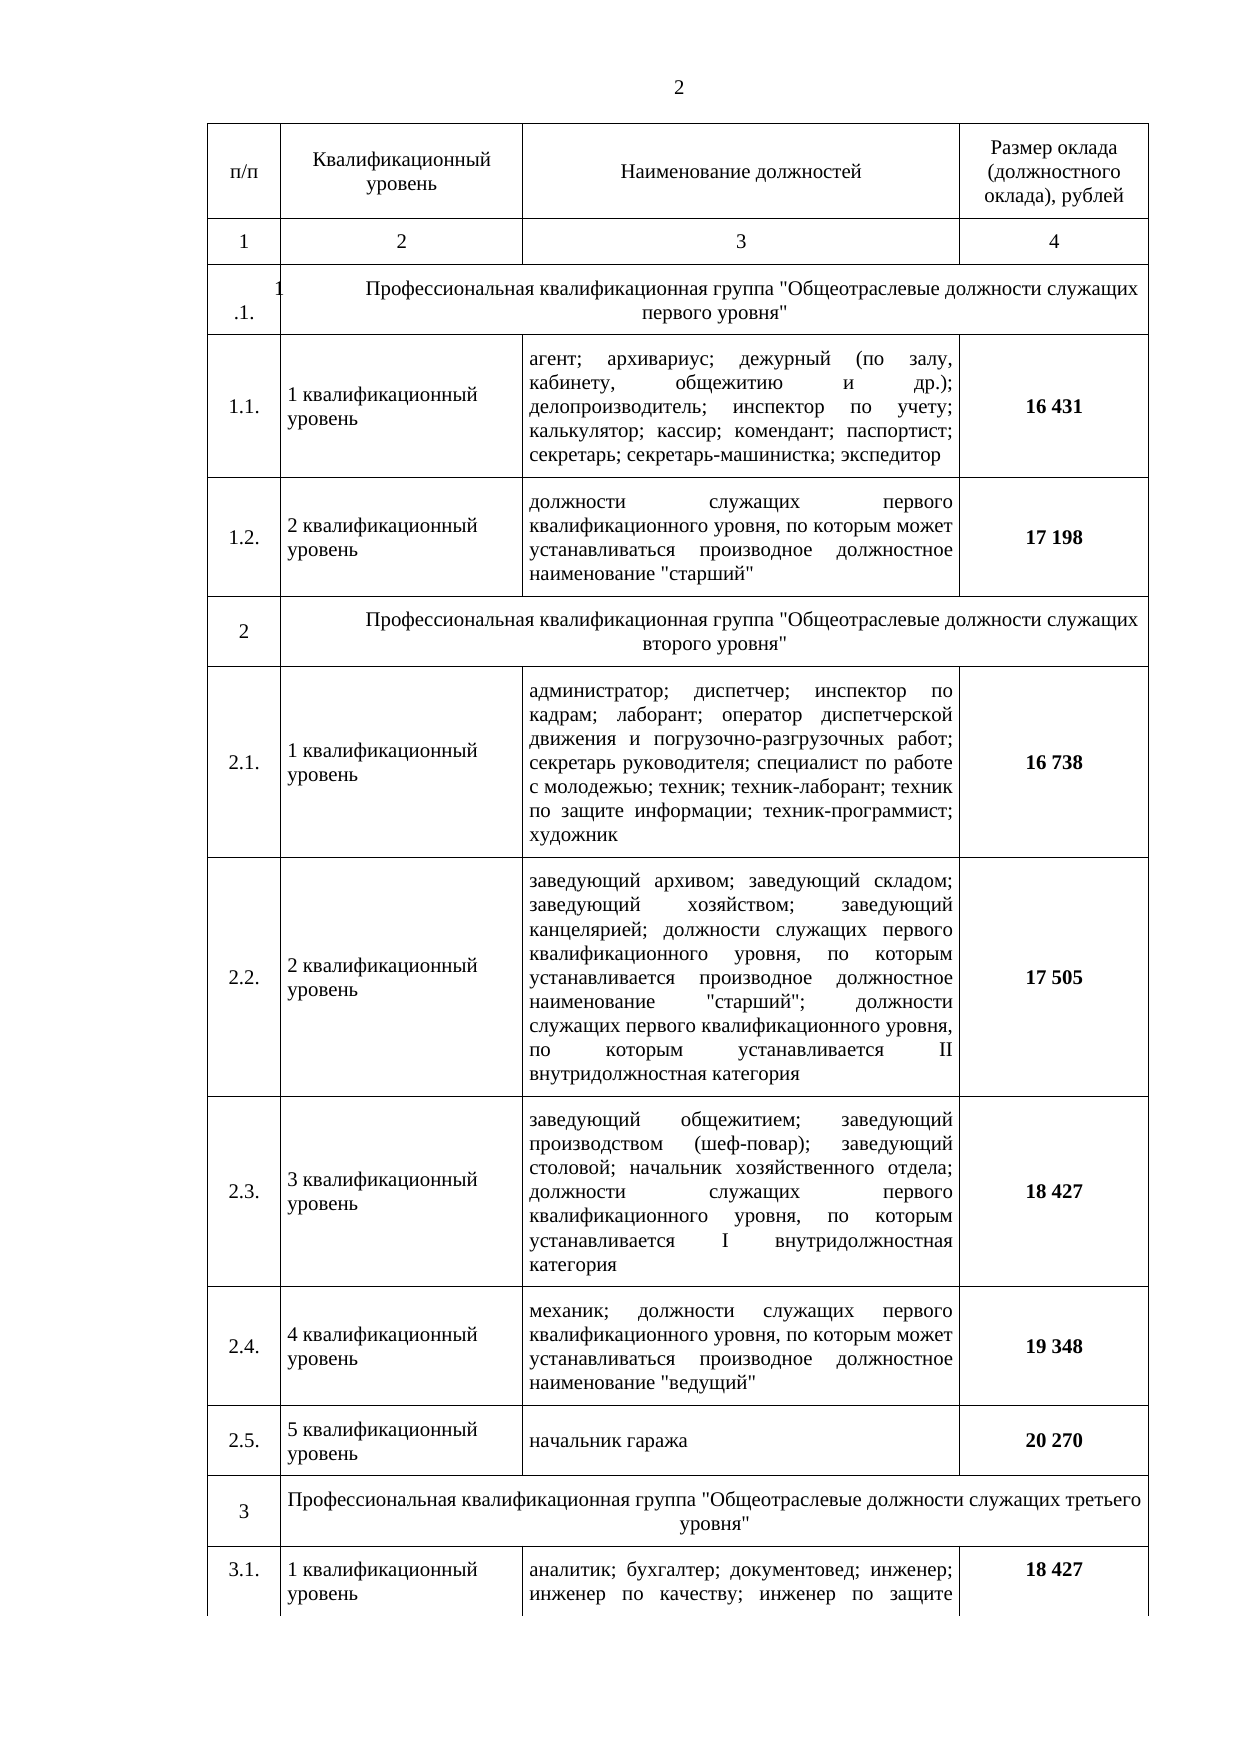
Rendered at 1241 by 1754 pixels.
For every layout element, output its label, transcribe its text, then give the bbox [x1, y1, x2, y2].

table_cell 2.1. [208, 667, 280, 857]
table_cell 1 квалификационный уровень [281, 335, 522, 477]
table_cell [281, 1547, 522, 1616]
table_cell 16 738 [960, 667, 1148, 857]
table_cell начальник гаража [523, 1406, 959, 1475]
table_cell 20 270 [960, 1406, 1148, 1475]
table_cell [523, 1547, 959, 1616]
table_cell 4 квалификационный уровень [281, 1287, 522, 1405]
table_cell Профессиональная квалификационная группа "Общеотраслевые должности служащих первого уровня" [281, 265, 1148, 334]
table_cell 1 [208, 219, 280, 264]
table_cell 16 431 [960, 335, 1148, 477]
table_cell администратор; диспетчер; инспектор по кадрам; лаборант; оператор диспетчерской движения и погрузочно-разгрузочных работ; секретарь руководителя; специалист по работе с молодежью; техник; техник-лаборант; техник по защите информации; техник-программист; художник [523, 667, 959, 857]
table_cell 3 [523, 219, 959, 264]
table_cell 2.3. [208, 1097, 280, 1286]
table_cell 3 квалификационный уровень [281, 1097, 522, 1286]
table_cell 2 [281, 219, 522, 264]
table_cell должности служащих первого квалификационного уровня, по которым может устанавливаться производное должностное наименование "старший" [523, 478, 959, 596]
table_cell 2.2. [208, 858, 280, 1096]
table_cell 2 квалификационный уровень [281, 858, 522, 1096]
table_cell 2.5. [208, 1406, 280, 1475]
table_cell механик; должности служащих первого квалификационного уровня, по которым может устанавливаться производное должностное наименование "ведущий" [523, 1287, 959, 1405]
table_cell 5 квалификационный уровень [281, 1406, 522, 1475]
table_cell 4 [960, 219, 1148, 264]
table_cell заведующий общежитием; заведующий производством (шеф-повар); заведующий столовой; начальник хозяйственного отдела; должности служащих первого квалификационного уровня, по которым устанавливается I внутридолжностная категория [523, 1097, 959, 1286]
table_cell 2.4. [208, 1287, 280, 1405]
table_cell 3.1. [208, 1547, 280, 1616]
table_cell 17 505 [960, 858, 1148, 1096]
table_cell 18 427 [960, 1547, 1148, 1616]
table_cell 3 [208, 1476, 280, 1546]
table_cell Профессиональная квалификационная группа "Общеотраслевые должности служащих второго уровня" [281, 597, 1148, 666]
table_cell 2 квалификационный уровень [281, 478, 522, 596]
table_cell 2 [208, 597, 280, 666]
table_cell 19 348 [960, 1287, 1148, 1405]
table_cell заведующий архивом; заведующий складом; заведующий хозяйством; заведующий канцелярией; должности служащих первого квалификационного уровня, по которым устанавливается производное должностное наименование "старший"; должности служащих первого квалификационного уровня, по которым устанавливается II внутридолжностная категория [523, 858, 959, 1096]
table_cell 1.1. [208, 335, 280, 477]
table_header Наименование должностей [523, 124, 959, 218]
table_cell 1 квалификационный уровень [281, 667, 522, 857]
table_cell 1.1. [208, 265, 280, 334]
table_header п/п [208, 124, 280, 218]
table_cell 1.2. [208, 478, 280, 596]
table_cell 17 198 [960, 478, 1148, 596]
table_header Квалификационный уровень [281, 124, 522, 218]
table_cell агент; архивариус; дежурный (по залу, кабинету, общежитию и др.); делопроизводитель; инспектор по учету; калькулятор; кассир; комендант; паспортист; секретарь; секретарь-машинистка; экспедитор [523, 335, 959, 477]
table_cell 18 427 [960, 1097, 1148, 1286]
table_cell Профессиональная квалификационная группа "Общеотраслевые должности служащих третьего уровня" [281, 1476, 1148, 1546]
table_header Размер оклада (должностного оклада), рублей [960, 124, 1148, 218]
